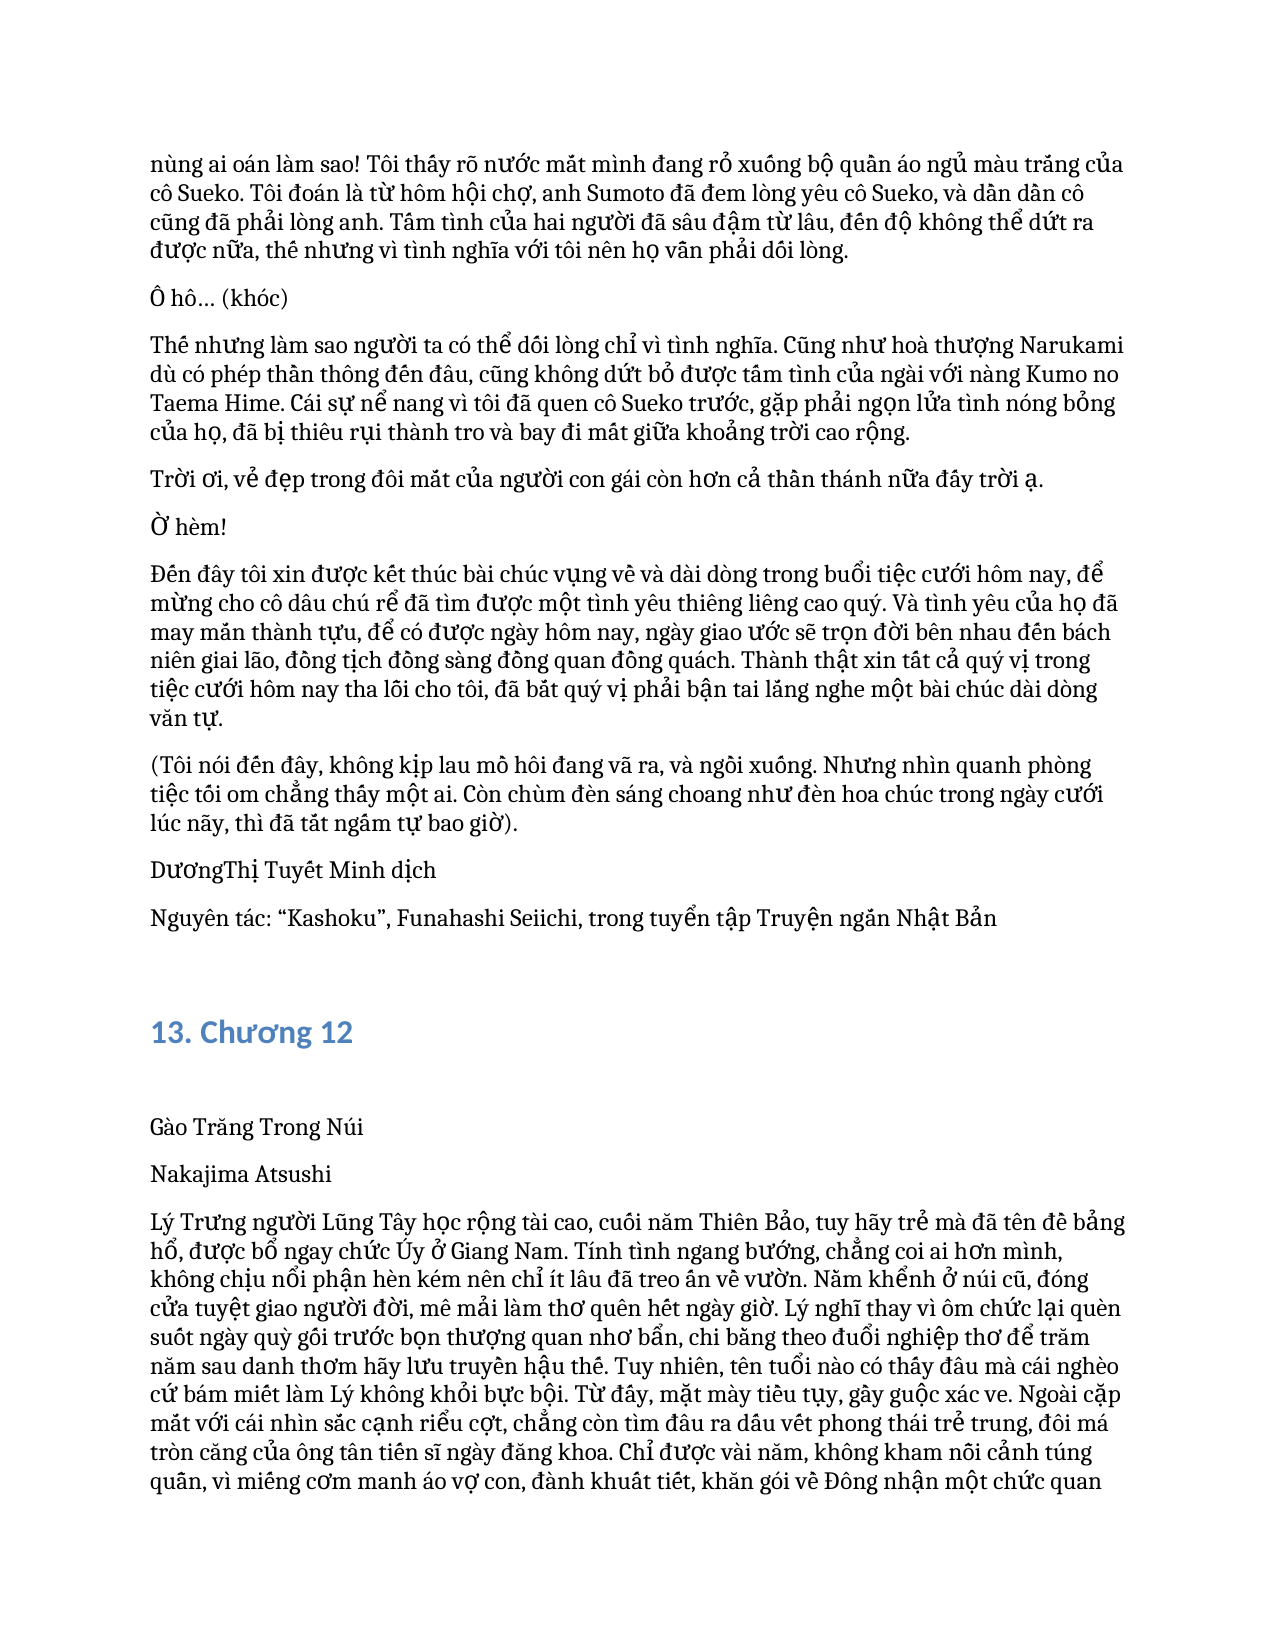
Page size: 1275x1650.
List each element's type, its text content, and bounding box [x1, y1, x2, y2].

text Nakajima Atsushi [150, 1160, 1125, 1189]
text Gào Trăng Trong Núi [150, 1055, 1125, 1142]
text Trời ơi, vẻ đẹp trong đôi mắt của người con gái còn hơn cả thần thánh nữa đấy trời ạ. [150, 465, 1125, 494]
text Đến đây tôi xin được kết thúc bài chúc vụng về và dài dòng trong buổi tiệc cưới hôm nay, để mừng cho cô dâu chú rể đã tìm được một tình yêu thiêng liêng cao quý. Và tình yêu của họ đã may mắn thành tựu, để có được ngày hôm nay, ngày giao ước sẽ trọn đời bên nhau đến bách niên giai lão, đồng tịch đồng sàng đồng quan đồng quách. Thành thật xin tất cả quý vị trong tiệc cưới hôm nay tha lỗi cho tôi, đã bắt quý vị phải bận tai lắng nghe một bài chúc dài dòng văn tự. [150, 560, 1125, 732]
text Ô hô… (khóc) [150, 284, 1125, 312]
subtitle 13. Chương 12 [150, 1011, 1125, 1052]
text Ờ hèm! [150, 512, 1125, 541]
text Thế nhưng làm sao người ta có thể dối lòng chỉ vì tình nghĩa. Cũng như hoà thượng Narukami dù có phép thần thông đến đâu, cũng không dứt bỏ được tấm tình của ngài với nàng Kumo no Taema Hime. Cái sự nể nang vì tôi đã quen cô Sueko trước, gặp phải ngọn lửa tình nóng bỏng của họ, đã bị thiêu rụi thành tro và bay đi mất giữa khoảng trời cao rộng. [150, 331, 1125, 446]
text DươngThị Tuyết Minh dịch [150, 856, 1125, 885]
text (Tôi nói đến đây, không kịp lau mồ hôi đang vã ra, và ngồi xuống. Nhưng nhìn quanh phòng tiệc tối om chẳng thấy một ai. Còn chùm đèn sáng choang như đèn hoa chúc trong ngày cưới lúc nãy, thì đã tắt ngấm tự bao giờ). [150, 751, 1125, 837]
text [150, 150, 1125, 265]
text Nguyên tác: “Kashoku”, Funahashi Seiichi, trong tuyển tập Truyện ngắn Nhật Bản [150, 904, 1125, 990]
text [150, 1208, 1125, 1495]
